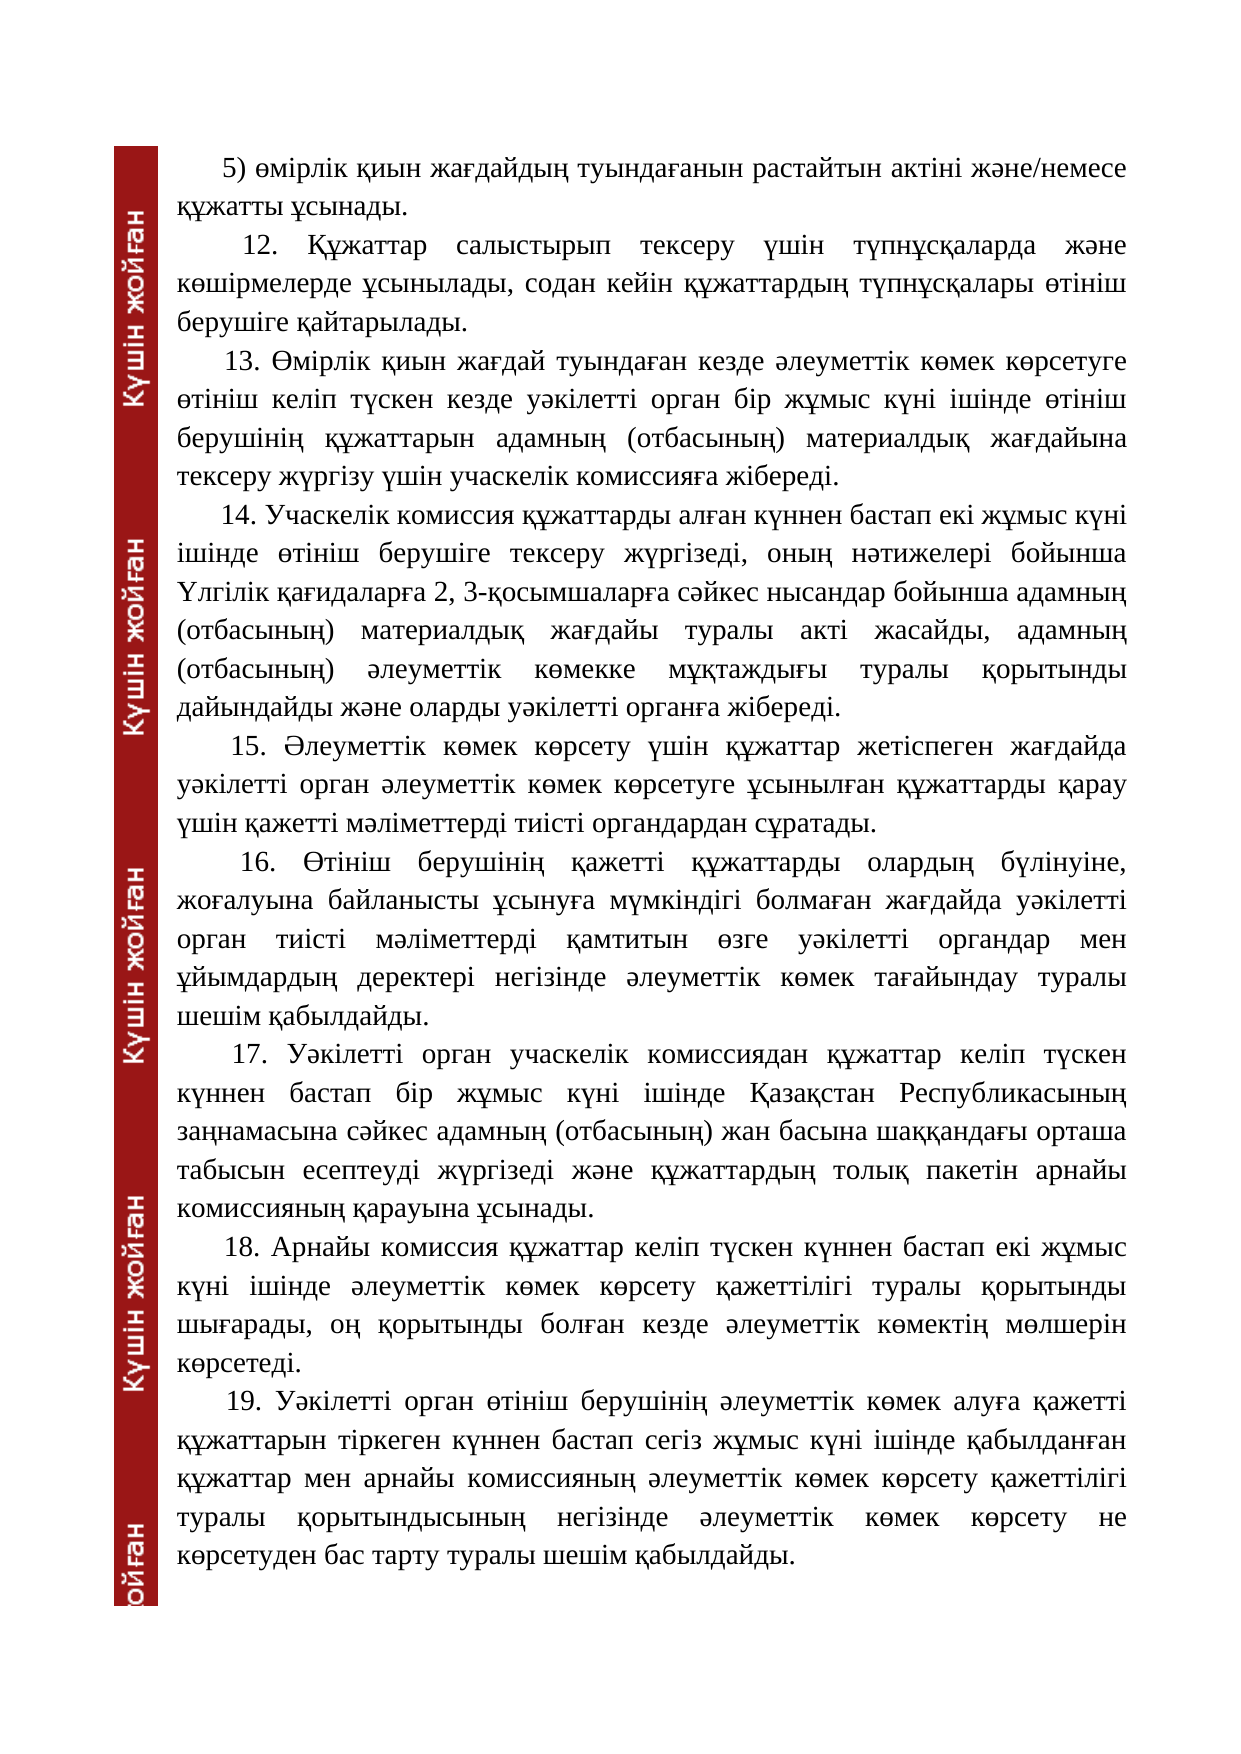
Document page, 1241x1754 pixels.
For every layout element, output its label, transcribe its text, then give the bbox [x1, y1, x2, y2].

picture [114, 338, 158, 343]
text 13. Өмірлік қиын жағдай туындаған кезде әлеуметтік көмек көрсетуге өтініш келіп түскен кезде уәкілетті орган бір жұмыс күні ішінде өтініш берушінің құжаттарын адамның (отбасының) материалдық жағдайына тексеру жүргізу үшін учаскелік комиссияға жібереді. [112, 343, 1128, 492]
picture [114, 723, 158, 728]
text 17. Уәкілетті орган учаскелік комиссиядан құжаттар келіп түскен күннен бастап бір жұмыс күні ішінде Қазақстан Республикасының заңнамасына сәйкес адамның (отбасының) жан басына шаққандағы орташа табысын есептеуді жүргізеді және құжаттардың толық пакетін арнайы комиссияның қарауына ұсынады. [112, 1036, 1128, 1224]
picture [114, 1031, 158, 1036]
text 5) өмірлік қиын жағдайдың туындағанын растайтын актіні және/немесе құжатты ұсынады. [112, 150, 1128, 222]
picture [114, 222, 158, 227]
text 18. Арнайы комиссия құжаттар келіп түскен күннен бастап екі жұмыс күні ішінде әлеуметтік көмек көрсету қажеттілігі туралы қорытынды шығарады, оң қорытынды болған кезде әлеуметтік көмектің мөлшерін көрсетеді. [112, 1229, 1128, 1378]
text 16. Өтініш берушінің қажетті құжаттарды олардың бүлінуіне, жоғалуына байланысты ұсынуға мүмкіндігі болмаған жағдайда уәкілетті орган тиісті мәліметтерді қамтитын өзге уәкілетті органдар мен ұйымдардың деректері негізінде әлеуметтік көмек тағайындау туралы шешім қабылдайды. [112, 844, 1128, 1031]
picture [114, 492, 158, 497]
text 19. Уәкілетті орган өтініш берушінің әлеуметтік көмек алуға қажетті құжаттарын тіркеген күннен бастап сегіз жұмыс күні ішінде қабылданған құжаттар мен арнайы комиссияның әлеуметтік көмек көрсету қажеттілігі туралы қорытындысының негізінде әлеуметтік көмек көрсету не көрсетуден бас тарту туралы шешім қабылдайды. [112, 1383, 1128, 1571]
picture [114, 1571, 158, 1606]
text 14. Учаскелік комиссия құжаттарды алған күннен бастап екі жұмыс күні ішінде өтініш берушіге тексеру жүргізеді, оның нәтижелері бойынша Үлгілік қағидаларға 2, 3-қосымшаларға сәйкес нысандар бойынша адамның (отбасының) материалдық жағдайы туралы акті жасайды, адамның (отбасының) әлеуметтік көмекке мұқтаждығы туралы қорытынды дайындайды және оларды уәкілетті органға жібереді. [112, 497, 1128, 723]
picture [114, 1224, 158, 1229]
text 15. Әлеуметтік көмек көрсету үшін құжаттар жетіспеген жағдайда уәкілетті орган әлеуметтік көмек көрсетуге ұсынылған құжаттарды қарау үшін қажетті мәліметтерді тиісті органдардан сұратады. [112, 728, 1128, 839]
picture [114, 1378, 158, 1383]
text 12. Құжаттар салыстырып тексеру үшін түпнұсқаларда және көшірмелерде ұсынылады, содан кейін құжаттардың түпнұсқалары өтініш берушіге қайтарылады. [112, 227, 1128, 338]
picture [114, 146, 158, 150]
picture [114, 839, 158, 844]
